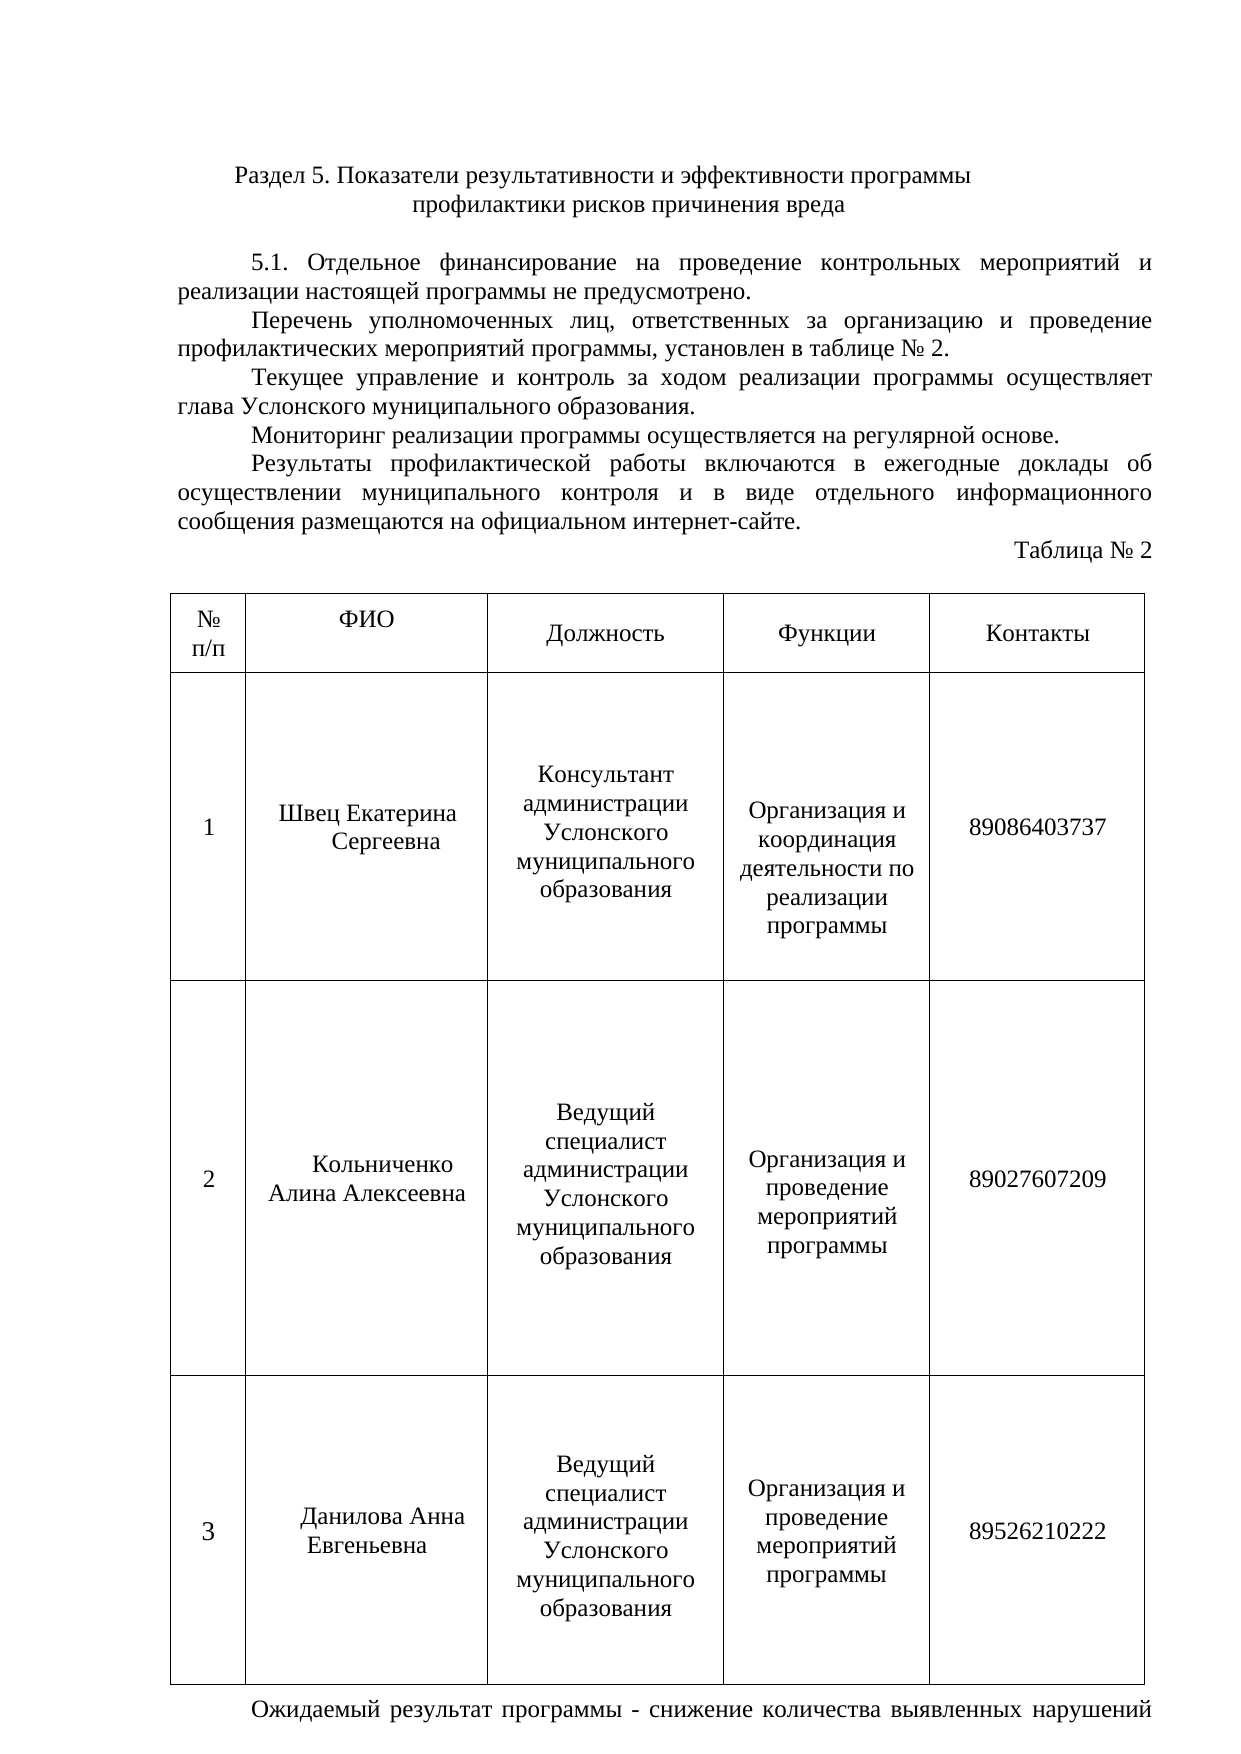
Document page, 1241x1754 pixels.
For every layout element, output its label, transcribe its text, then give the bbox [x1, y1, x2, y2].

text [177, 1694, 1152, 1723]
table_cell 1 [171, 673, 245, 980]
table_cell Швец Екатерина Сергеевна [246, 673, 487, 980]
table_cell 3 [171, 1376, 245, 1684]
table_cell Ведущий специалист администрации Услонского муниципального образования [488, 1376, 723, 1684]
text Результаты профилактической работы включаются в ежегодные доклады об осуществлении муниципального контроля и в виде отдельного информационного сообщения размещаются на официальном интернет-сайте. [177, 448, 1152, 535]
table_cell Данилова Анна Евгеньевна [246, 1376, 487, 1684]
table_cell 89086403737 [930, 673, 1144, 980]
table_cell Организация и проведение мероприятий программы [724, 1376, 929, 1684]
table_header Контакты [930, 594, 1144, 672]
table_header Должность [488, 594, 723, 672]
text Мониторинг реализации программы осуществляется на регулярной основе. [177, 420, 1152, 448]
text 5.1. Отдельное финансирование на проведение контрольных мероприятий и реализации настоящей программы не предусмотрено. [177, 247, 1152, 305]
table_cell Консультант администрации Услонского муниципального образования [488, 673, 723, 980]
table_header Функции [724, 594, 929, 672]
table_cell 2 [171, 981, 245, 1375]
table_cell Ведущий специалист администрации Услонского муниципального образования [488, 981, 723, 1375]
table_cell Организация и координация деятельности по реализации программы [724, 673, 929, 980]
text Раздел 5. Показатели результативности и эффективности программы профилактики рисков причинения вреда [234, 160, 1096, 217]
table_cell Кольниченко Алина Алексеевна [246, 981, 487, 1375]
text Перечень уполномоченных лиц, ответственных за организацию и проведение профилактических мероприятий программы, установлен в таблице № 2. [177, 305, 1152, 362]
table_cell 89526210222 [930, 1376, 1144, 1684]
table_cell 89027607209 [930, 981, 1144, 1375]
text Таблица № 2 [144, 535, 1152, 564]
table_header ФИО [246, 594, 487, 672]
text Текущее управление и контроль за ходом реализации программы осуществляет глава Услонского муниципального образования. [177, 362, 1152, 420]
table_header № п/п [171, 594, 245, 672]
table_cell Организация и проведение мероприятий программы [724, 981, 929, 1375]
